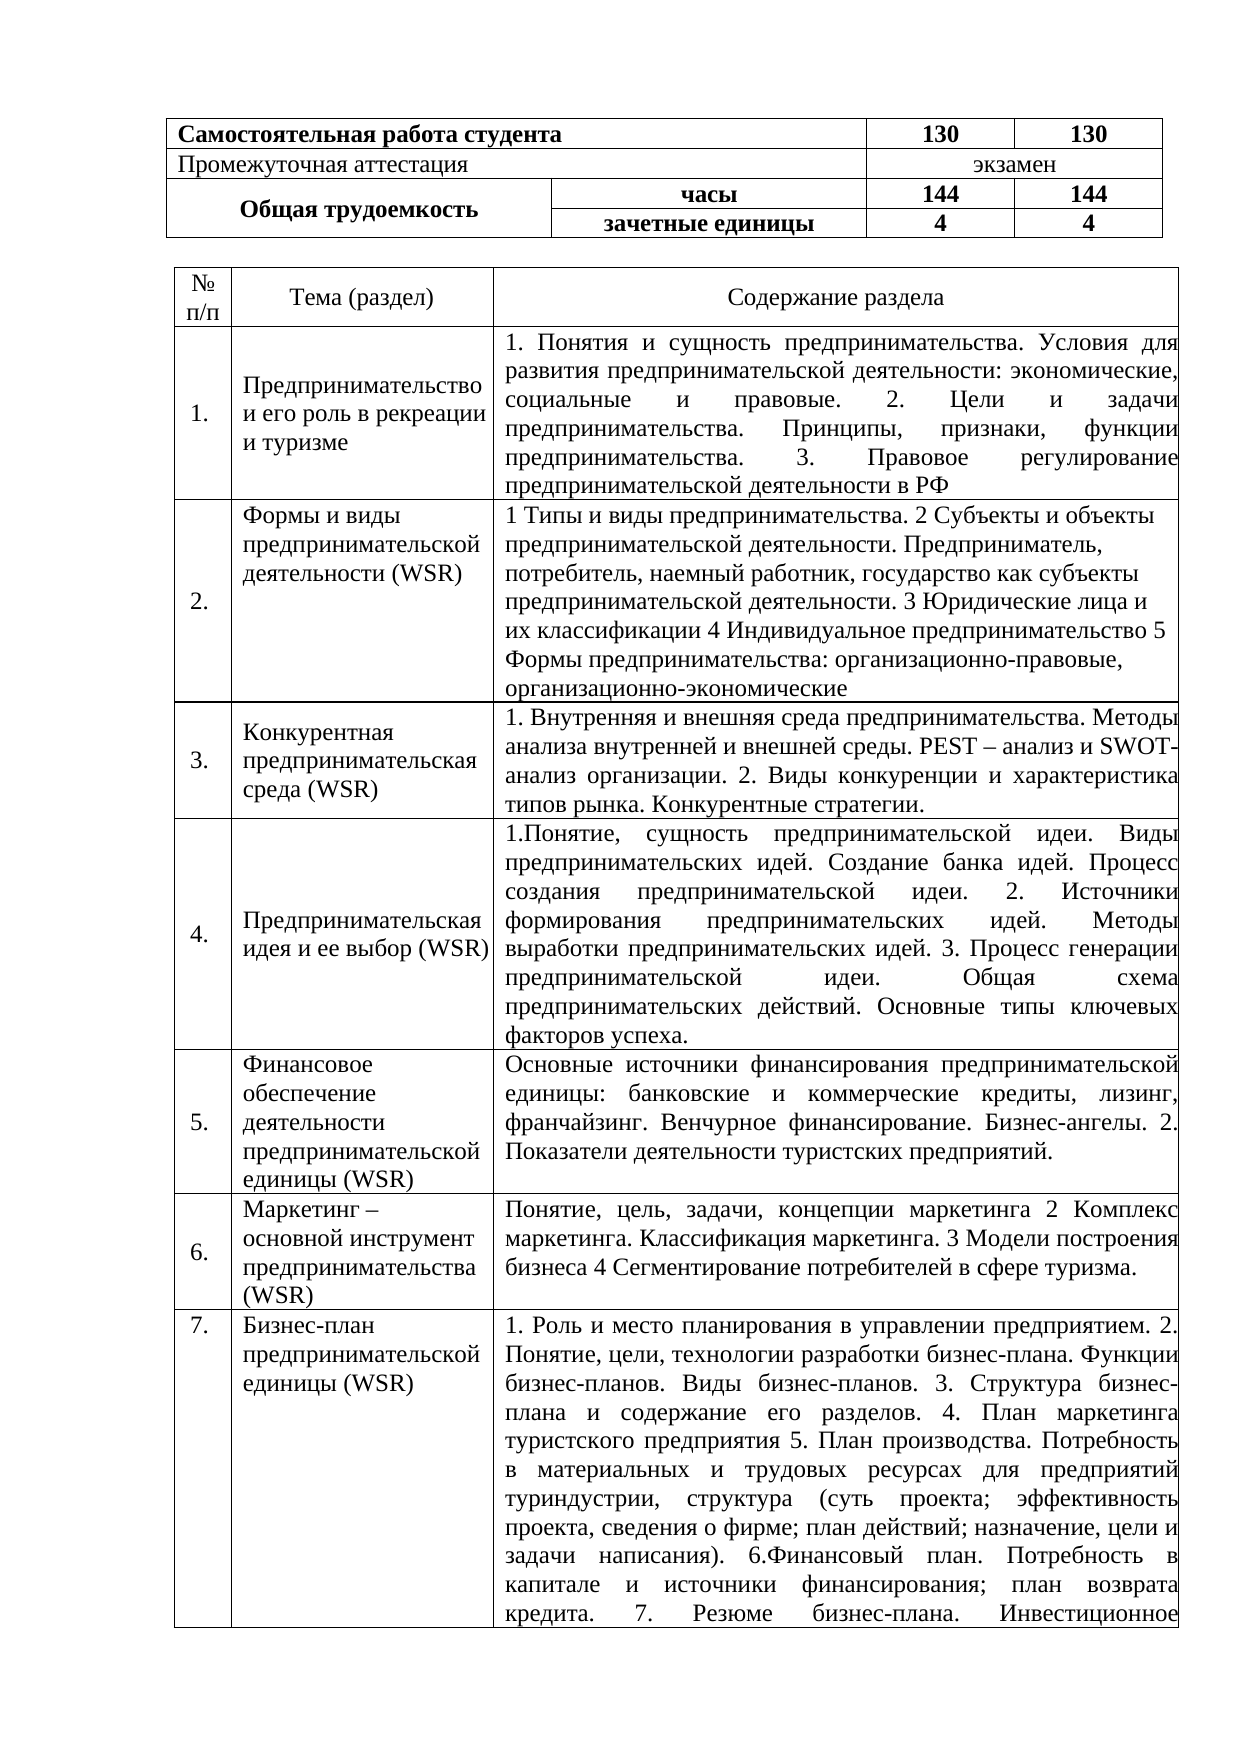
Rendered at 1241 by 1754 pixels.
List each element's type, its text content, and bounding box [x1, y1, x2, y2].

table_cell 4 [1015, 209, 1162, 237]
table_cell Конкурентная предпринимательская среда (WSR) [232, 703, 493, 817]
table_cell Промежуточная аттестация [167, 149, 866, 178]
table_cell Предпринимательская идея и ее выбор (WSR) [232, 819, 493, 1048]
table_cell Финансовое обеспечение деятельности предпринимательской единицы (WSR) [232, 1050, 493, 1193]
table_cell зачетные единицы [552, 209, 866, 237]
table_cell 130 [867, 119, 1014, 148]
table_cell 4 [867, 209, 1014, 237]
table_cell 1. Понятия и сущность предпринимательства. Условия для развития предпринимательской деятельности: экономические, социальные и правовые. 2. Цели и задачи предпринимательства. Принципы, признаки, функции предпринимательства. 3. Правовое регулирование предпринимательской деятельности в РФ [494, 327, 1178, 499]
table_cell [175, 703, 231, 817]
table_cell Предпринимательство и его роль в рекреации и туризме [232, 327, 493, 499]
table_cell экзамен [867, 149, 1162, 178]
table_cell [494, 1310, 1178, 1627]
table_header Содержание раздела [494, 268, 1178, 326]
table_cell Формы и виды предпринимательской деятельности (WSR) [232, 500, 493, 701]
table_cell [175, 1050, 231, 1193]
table_cell [175, 1194, 231, 1309]
table_cell [175, 500, 231, 701]
table_cell 144 [867, 179, 1014, 207]
table_cell 130 [1015, 119, 1162, 148]
table_cell [175, 327, 231, 499]
table_cell часы [552, 179, 866, 207]
table_header № п/п [175, 268, 231, 326]
table_cell Понятие, цель, задачи, концепции маркетинга 2 Комплекс маркетинга. Классификация маркетинга. 3 Модели построения бизнеса 4 Сегментирование потребителей в сфере туризма. [494, 1194, 1178, 1309]
table_cell Маркетинг – основной инструмент предпринимательства (WSR) [232, 1194, 493, 1309]
table_cell Общая трудоемкость [167, 179, 551, 237]
table_cell [175, 819, 231, 1048]
table_cell 1. Внутренняя и внешняя среда предпринимательства. Методы анализа внутренней и внешней среды. PEST – анализ и SWOT-анализ организации. 2. Виды конкуренции и характеристика типов рынка. Конкурентные стратегии. [494, 703, 1178, 817]
table_header Тема (раздел) [232, 268, 493, 326]
table_cell 144 [1015, 179, 1162, 207]
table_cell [232, 1310, 493, 1627]
table_cell 1 Типы и виды предпринимательства. 2 Субъекты и объекты предпринимательской деятельности. Предприниматель, потребитель, наемный работник, государство как субъекты предпринимательской деятельности. 3 Юридические лица и их классификации 4 Индивидуальное предпринимательство 5 Формы предпринимательства: организационно-правовые, организационно-экономические [494, 500, 1178, 701]
table_cell [175, 1310, 231, 1627]
table_cell Основные источники финансирования предпринимательской единицы: банковские и коммерческие кредиты, лизинг, франчайзинг. Венчурное финансирование. Бизнес-ангелы. 2. Показатели деятельности туристских предприятий. [494, 1050, 1178, 1193]
table_cell 1.Понятие, сущность предпринимательской идеи. Виды предпринимательских идей. Создание банка идей. Процесс создания предпринимательской идеи. 2. Источники формирования предпринимательских идей. Методы выработки предпринимательских идей. 3. Процесс генерации предпринимательской идеи. Общая схема предпринимательских действий. Основные типы ключевых факторов успеха. [494, 819, 1178, 1048]
table_cell Самостоятельная работа студента [167, 119, 866, 148]
